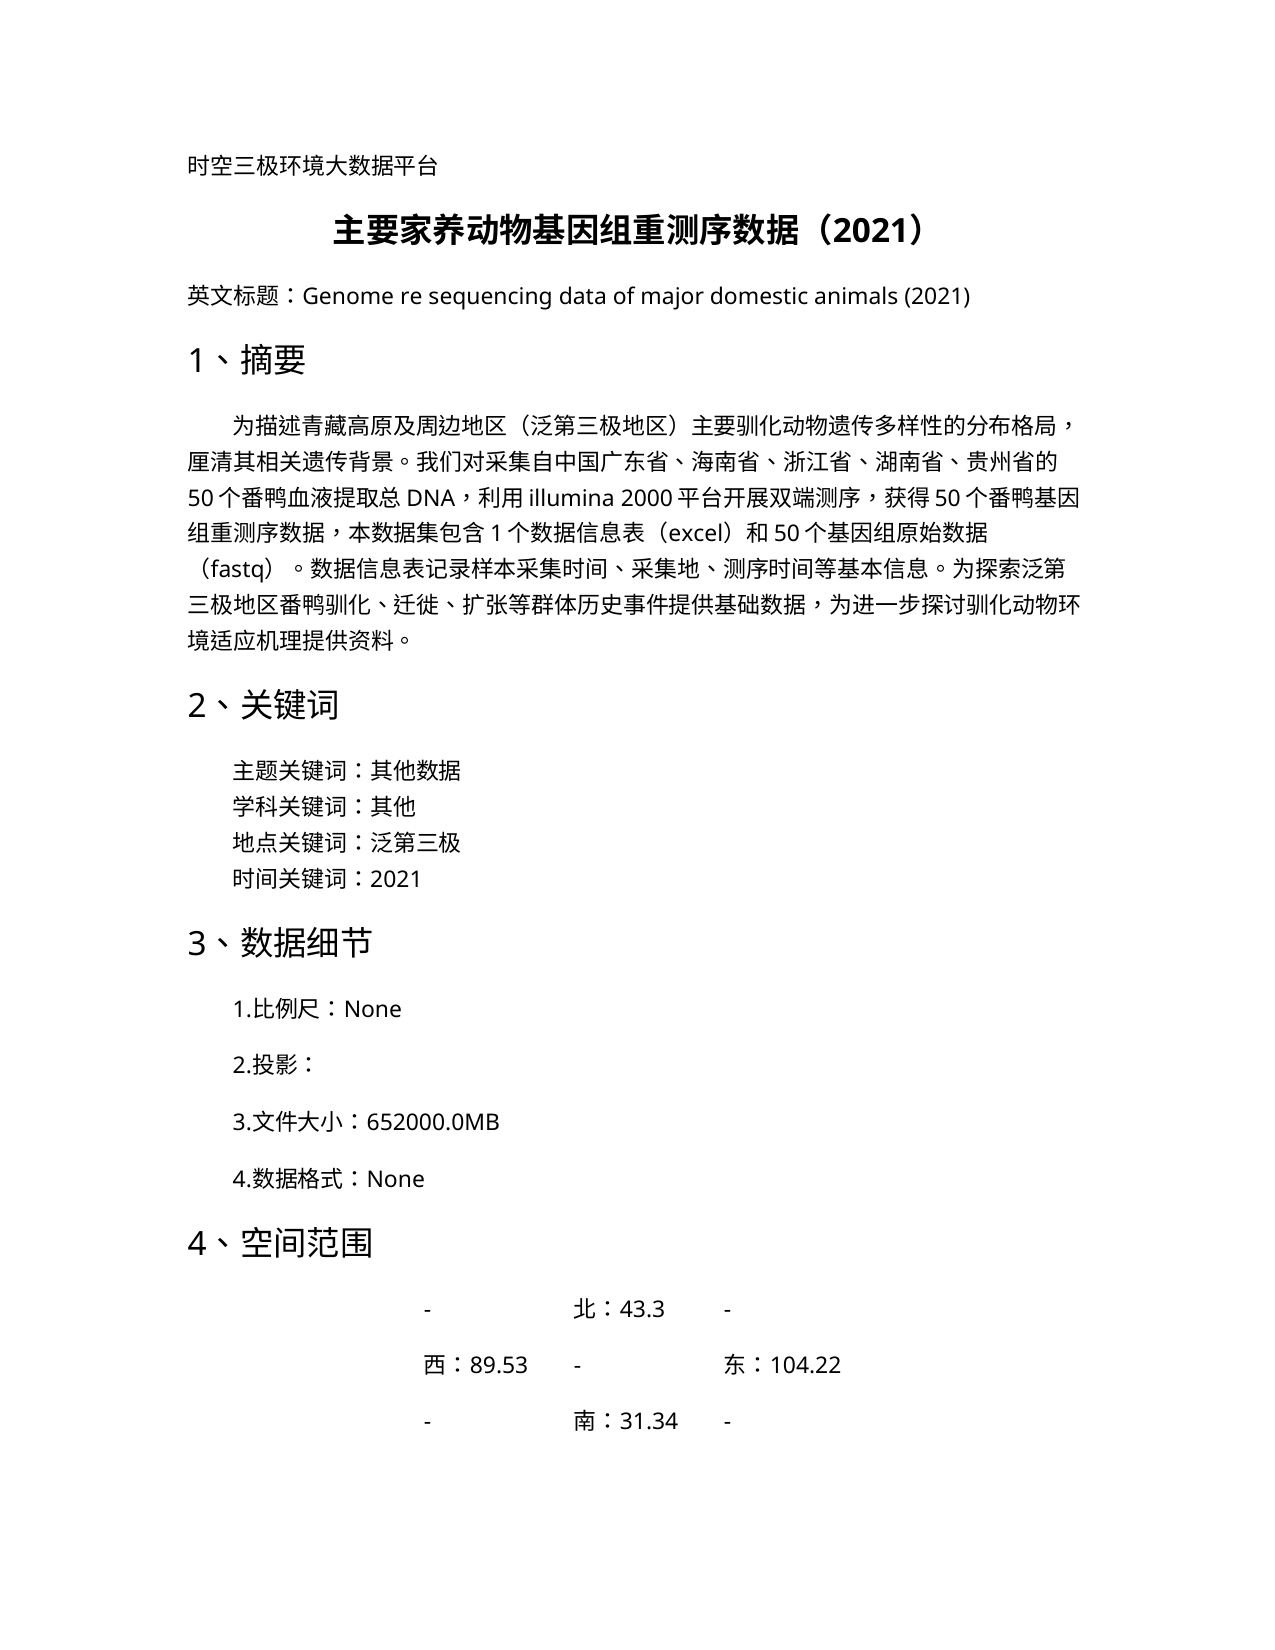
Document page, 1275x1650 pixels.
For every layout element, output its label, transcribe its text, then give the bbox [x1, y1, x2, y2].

text 为描述青藏高原及周边地区（泛第三极地区）主要驯化动物遗传多样性的分布格局，厘清其相关遗传背景。我们对采集自中国广东省、海南省、浙江省、湖南省、贵州省的50个番鸭血液提取总DNA，利用illumina 2000平台开展双端测序，获得50个番鸭基因组重测序数据，本数据集包含1个数据信息表（excel）和50个基因组原始数据（fastq）。数据信息表记录样本采集时间、采集地、测序时间等基本信息。为探索泛第三极地区番鸭驯化、迁徙、扩张等群体历史事件提供基础数据，为进一步探讨驯化动物环境适应机理提供资料。 [187, 409, 1087, 656]
text 2、关键词 [187, 682, 1087, 727]
table_header 北：43.3 [563, 1293, 712, 1349]
table_cell - [413, 1405, 562, 1461]
text 时空三极环境大数据平台 [187, 150, 1087, 181]
table_header - [413, 1293, 562, 1349]
table_cell 东：104.22 [713, 1349, 862, 1404]
text 1.比例尺：None [232, 993, 1087, 1024]
text 3、数据细节 [187, 919, 1087, 965]
text 主题关键词：其他数据 学科关键词：其他 地点关键词：泛第三极 时间关键词：2021 [232, 755, 1087, 894]
text 主要家养动物基因组重测序数据（2021） [187, 207, 1087, 252]
text 英文标题：Genome re sequencing data of major domestic animals (2021) [187, 280, 1087, 311]
text 4、空间范围 [187, 1220, 1087, 1265]
table_cell - [713, 1405, 862, 1461]
text 4.数据格式：None [232, 1163, 1087, 1194]
text 2.投影： [232, 1049, 1087, 1081]
text 1、摘要 [187, 337, 1087, 382]
table_cell 南：31.34 [563, 1405, 712, 1461]
text 3.文件大小：652000.0MB [232, 1106, 1087, 1137]
table_header - [713, 1293, 862, 1349]
table_cell 西：89.53 [413, 1349, 562, 1404]
table_cell - [563, 1349, 712, 1404]
